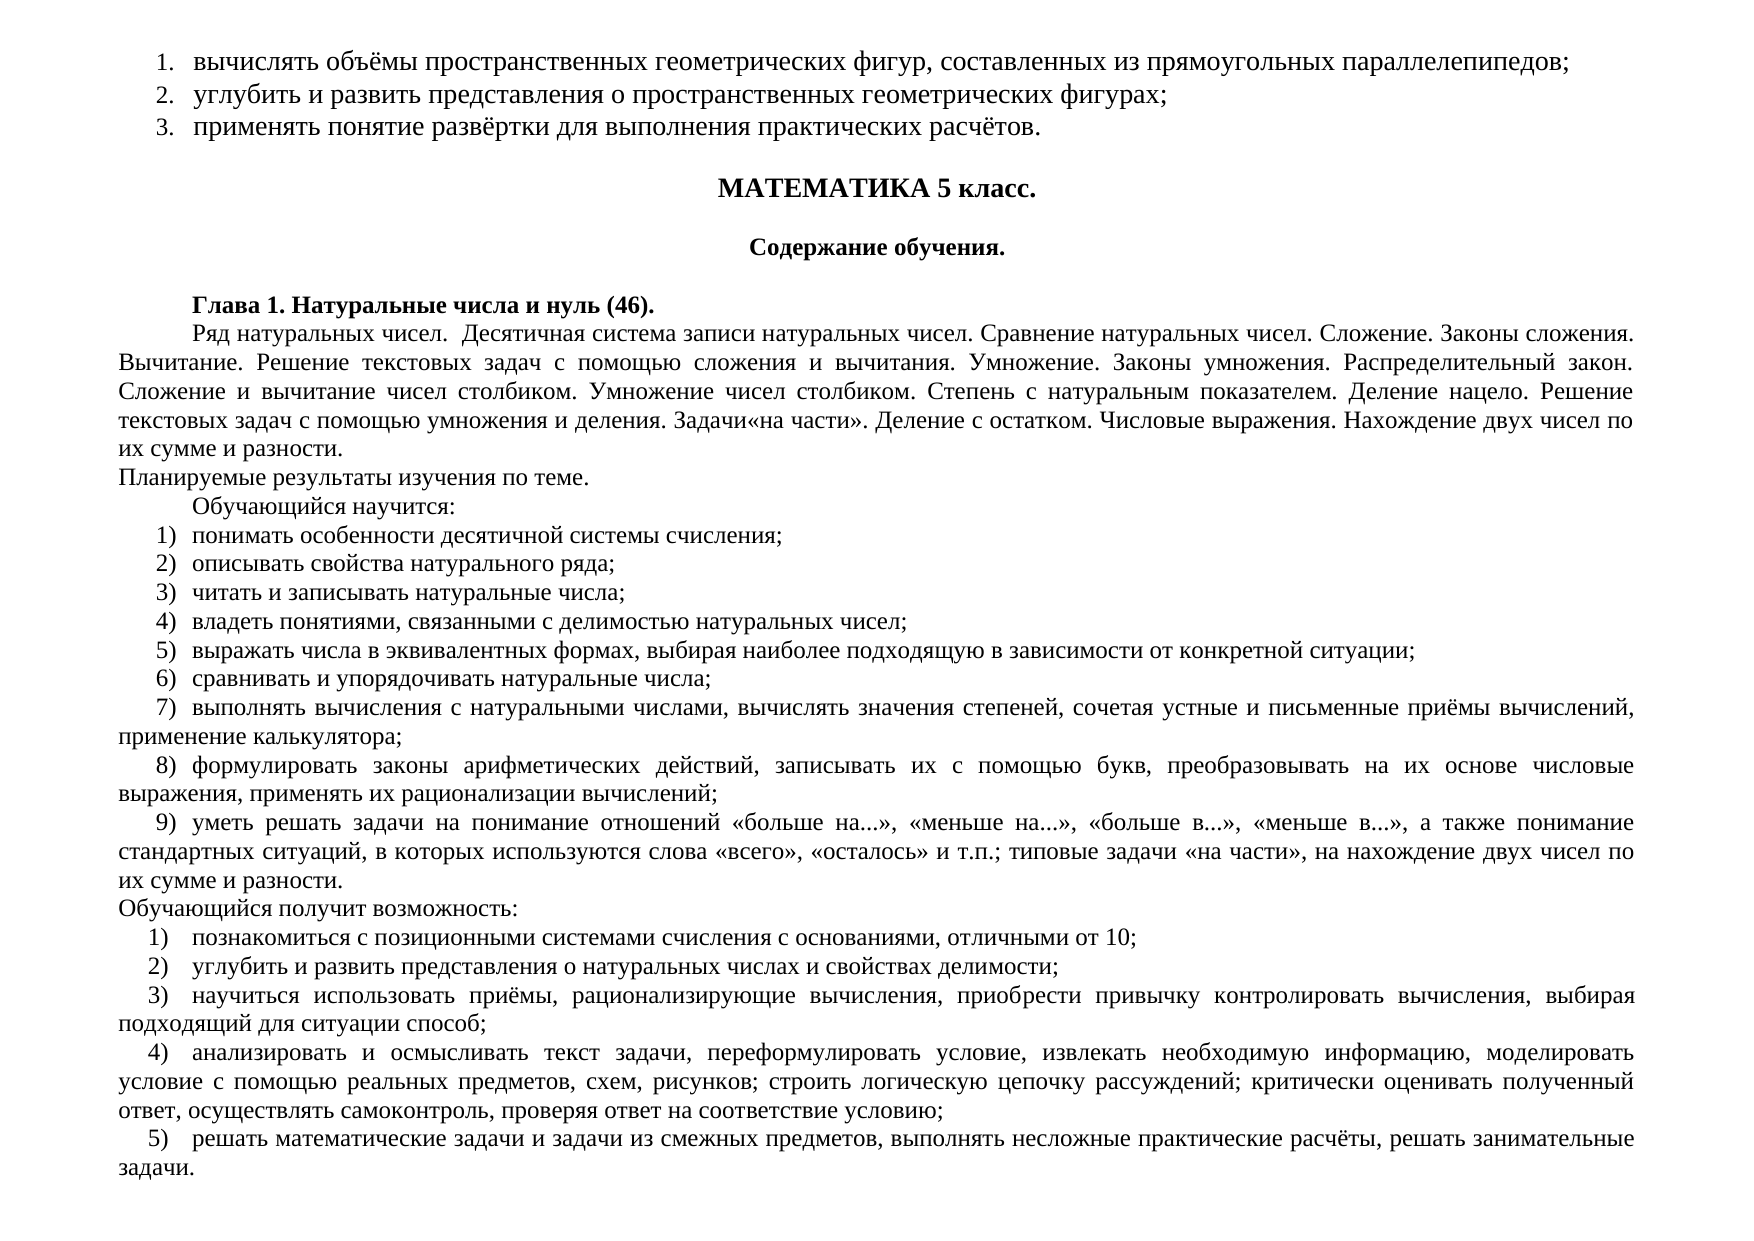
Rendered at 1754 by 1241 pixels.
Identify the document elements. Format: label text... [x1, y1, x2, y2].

text Ряд натуральных чисел. Десятичная система записи натуральных чисел. Сравнение натуральных чисел. Сложение. Законы сложения. Вычитание. Решение текстовых задач с помощью сложения и вычитания. Умножение. Законы умножения. Распределительный закон. Сложение и вычитание чисел столбиком. Умножение чисел столбиком. Степень с натуральным показателем. Деление нацело. Решение текстовых задач с помощью умножения и деления. Задачи«на части». Деление с остатком. Числовые выражения. Нахождение двух чисел по их сумме и разности. [118, 318, 1636, 462]
list выполнять вычисления с натуральными числами, вычислять значения степеней, сочетая устные и письменные приёмы вычислений, применение калькулятора; [118, 692, 1636, 750]
text Содержание обучения. [118, 232, 1636, 261]
list познакомиться с позиционными системами счисления с основаниями, отличными от 10; [118, 922, 1636, 951]
text МАТЕМАТИКА 5 класс. [118, 171, 1636, 203]
list сравнивать и упорядочивать натуральные числа; [118, 663, 1636, 692]
list углубить и развить представления о пространственных геометрических фигурах; [156, 77, 1636, 109]
list формулировать законы арифметических действий, записывать их с помощью букв, преобразовывать на их основе числовые выражения, применять их рационализации вычислений; [118, 750, 1636, 807]
text Глава 1. Натуральные числа и нуль (46). [118, 290, 1636, 318]
list владеть понятиями, связанными с делимостью натуральных чисел; [118, 606, 1636, 635]
list понимать особенности десятичной системы счисления; [118, 520, 1636, 548]
text Планируемые результаты изучения по теме. [118, 462, 1636, 491]
list анализировать и осмысливать текст задачи, переформулировать условие, извлекать необходимую информацию, моделировать условие с помощью реальных предметов, схем, рисунков; строить логическую цепочку рассуждений; критически оценивать полученный ответ, осуществлять самоконтроль, проверяя ответ на соответствие условию; [118, 1037, 1636, 1123]
list углубить и развить представления о натуральных числах и свойствах делимости; [118, 951, 1636, 980]
list читать и записывать натуральные числа; [118, 577, 1636, 606]
list описывать свойства натурального ряда; [118, 548, 1636, 577]
list уметь решать задачи на понимание отношений «больше на...», «меньше на...», «больше в...», «меньше в...», а также понимание стандартных ситуаций, в которых используются слова «всего», «осталось» и т.п.; типовые задачи «на части», на нахождение двух чисел по их сумме и разности. [118, 807, 1636, 893]
list применять понятие развёртки для выполнения практических расчётов. [156, 109, 1636, 142]
text Обучающийся научится: [118, 491, 1636, 520]
list выражать числа в эквивалентных формах, выбирая наиболее подходящую в зависимости от конкретной ситуации; [118, 635, 1636, 663]
text Обучающийся получит возможность: [118, 893, 1636, 922]
list вычислять объёмы пространственных геометрических фигур, составленных из прямоугольных параллелепипедов; [156, 44, 1636, 77]
list решать математические задачи и задачи из смежных предметов, выполнять несложные практические расчёты, решать занимательные задачи. [118, 1123, 1636, 1181]
list научиться использовать приёмы, рационализирующие вычисления, приобрести привычку контролировать вычисления, выбирая подходящий для ситуации способ; [118, 980, 1636, 1037]
